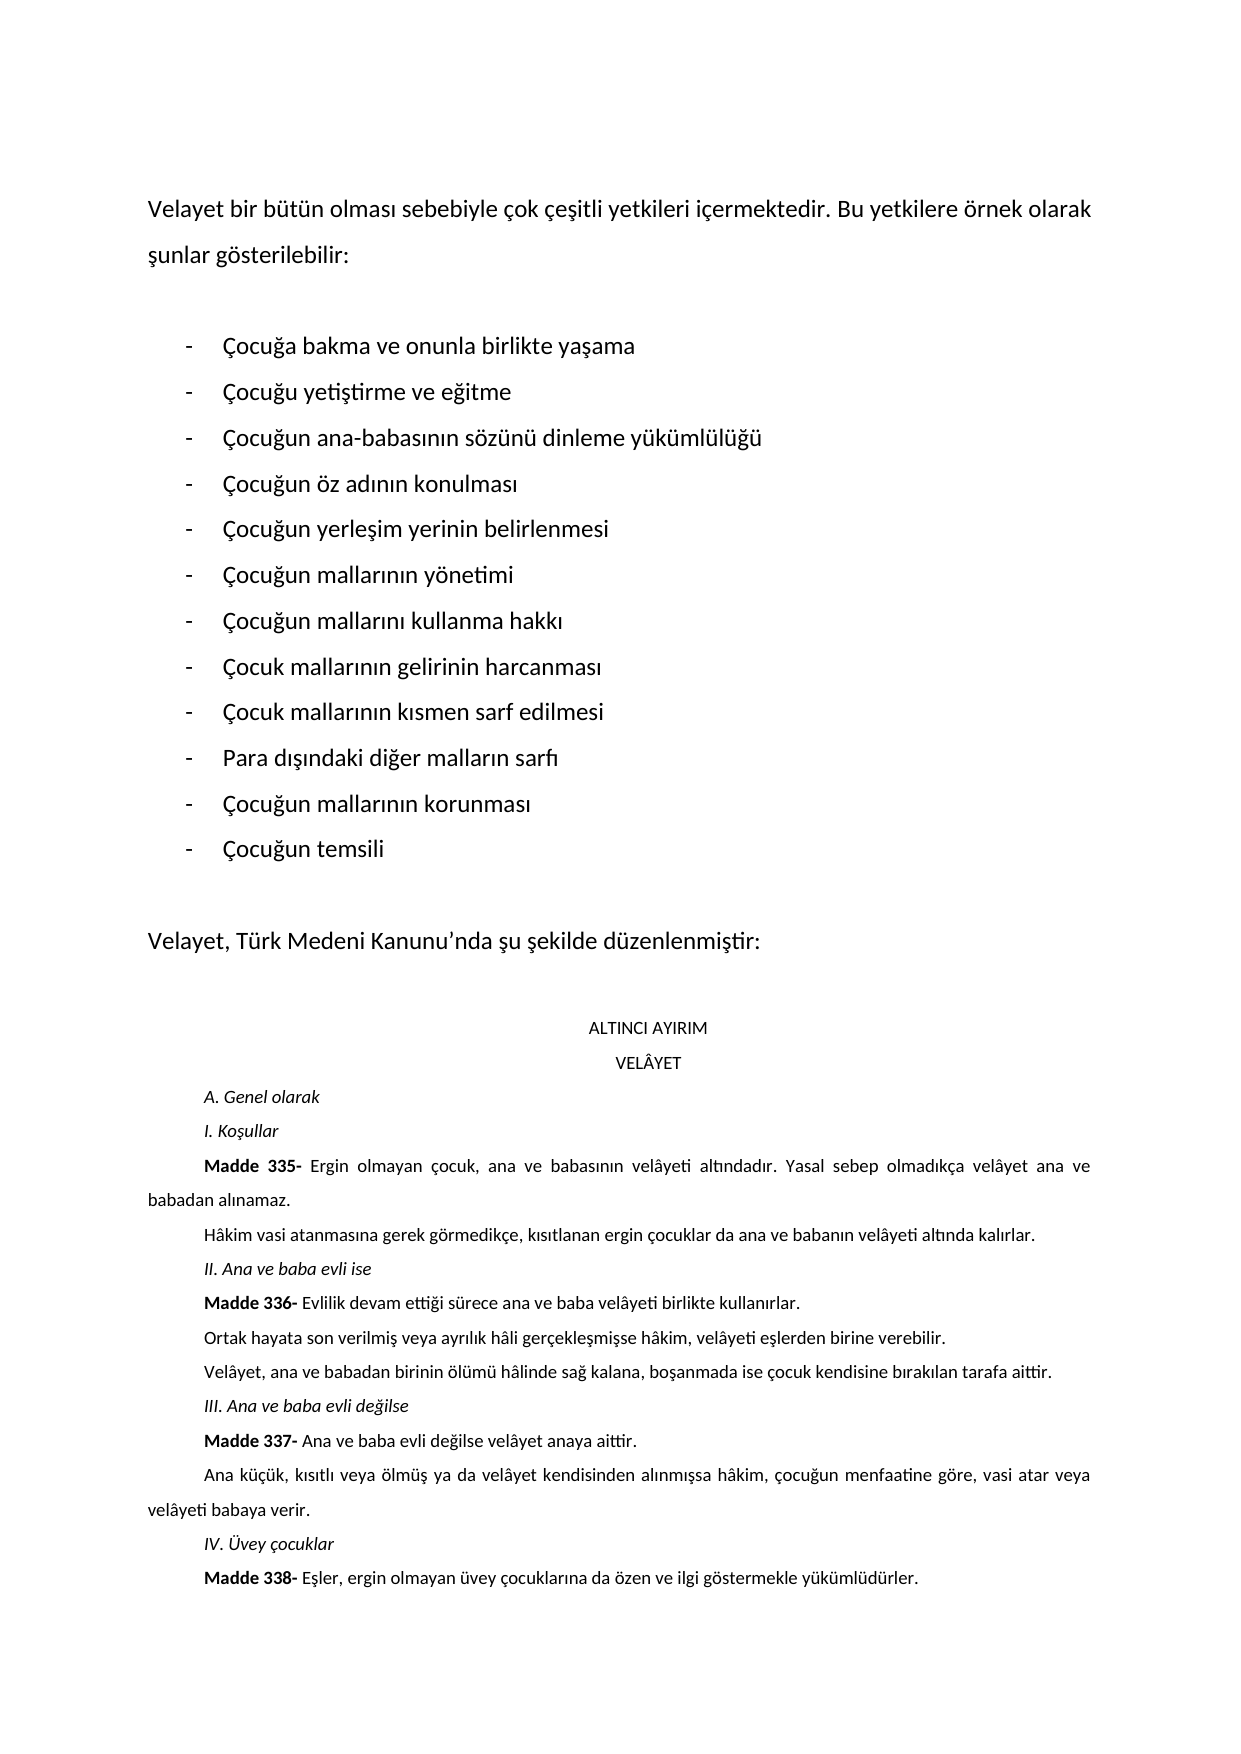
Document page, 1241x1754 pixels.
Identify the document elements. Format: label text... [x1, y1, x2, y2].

list Çocuğun yerleşim yerinin belirlenmesi [185, 513, 1093, 544]
list Çocuk mallarının gelirinin harcanması [185, 651, 1093, 681]
text I. Koşullar [148, 1119, 1093, 1142]
list Çocuğun öz adının konulması [185, 468, 1093, 498]
list Çocuğu yetiştirme ve eğitme [185, 376, 1093, 407]
text A. Genel olarak [148, 1085, 1093, 1108]
list Çocuğun mallarını kullanma hakkı [185, 605, 1093, 635]
list Çocuğun ana-babasının sözünü dinleme yükümlülüğü [185, 422, 1093, 452]
text VELÂYET [148, 1051, 1093, 1074]
text Madde 337- Ana ve baba evli değilse velâyet anaya aittir. [148, 1429, 1093, 1452]
list Çocuğa bakma ve onunla birlikte yaşama [185, 331, 1093, 361]
list Çocuk mallarının kısmen sarf edilmesi [185, 696, 1093, 727]
text Velayet, Türk Medeni Kanunu’nda şu şekilde düzenlenmiştir: [148, 925, 1093, 956]
text Velâyet, ana ve babadan birinin ölümü hâlinde sağ kalana, boşanmada ise çocuk kendisine bırakılan tarafa aittir. [148, 1360, 1093, 1383]
list Çocuğun temsili [185, 833, 1093, 864]
text IV. Üvey çocuklar [148, 1532, 1093, 1555]
text Ana küçük, kısıtlı veya ölmüş ya da velâyet kendisinden alınmışsa hâkim, çocuğun menfaatine göre, vasi atar veya velâyeti babaya verir. [148, 1463, 1093, 1521]
text III. Ana ve baba evli değilse [148, 1394, 1093, 1417]
text Madde 336- Evlilik devam ettiği sürece ana ve baba velâyeti birlikte kullanırlar. [148, 1291, 1093, 1314]
text Madde 335- Ergin olmayan çocuk, ana ve babasının velâyeti altındadır. Yasal sebep olmadıkça velâyet ana ve babadan alınamaz. [148, 1154, 1093, 1211]
text Hâkim vasi atanmasına gerek görmedikçe, kısıtlanan ergin çocuklar da ana ve babanın velâyeti altında kalırlar. [148, 1223, 1093, 1246]
text Ortak hayata son verilmiş veya ayrılık hâli gerçekleşmişse hâkim, velâyeti eşlerden birine verebilir. [148, 1326, 1093, 1349]
text ALTINCI AYIRIM [148, 1016, 1093, 1039]
text Madde 338- Eşler, ergin olmayan üvey çocuklarına da özen ve ilgi göstermekle yükümlüdürler. [148, 1566, 1093, 1589]
list Çocuğun mallarının korunması [185, 788, 1093, 818]
text Velayet bir bütün olması sebebiyle çok çeşitli yetkileri içermektedir. Bu yetkilere örnek olarak şunlar gösterilebilir: [148, 193, 1093, 269]
list Çocuğun mallarının yönetimi [185, 559, 1093, 590]
text II. Ana ve baba evli ise [148, 1257, 1093, 1280]
list Para dışındaki diğer malların sarfı [185, 742, 1093, 773]
